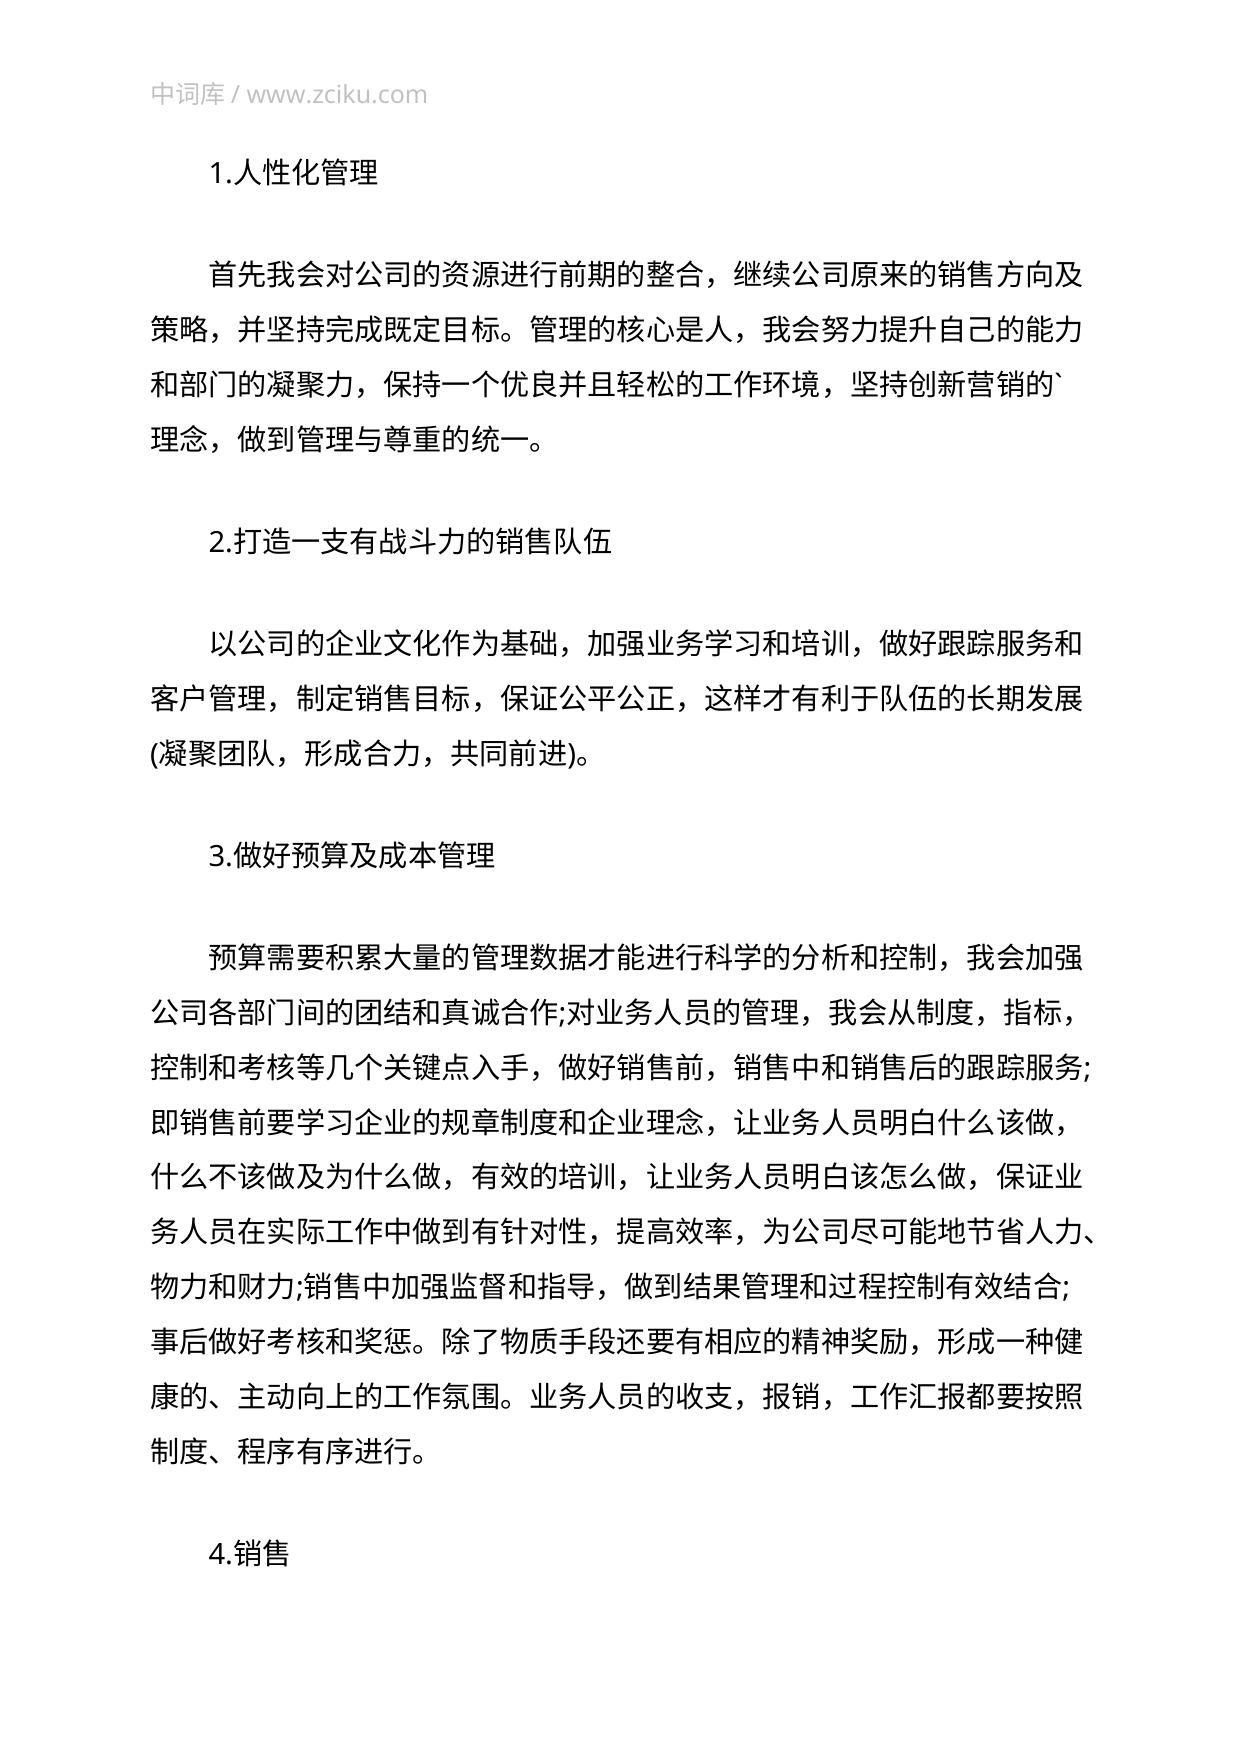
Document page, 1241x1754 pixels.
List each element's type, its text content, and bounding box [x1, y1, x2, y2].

text 首先我会对公司的资源进行前期的整合，继续公司原来的销售方向及策略，并坚持完成既定目标。管理的核心是人，我会努力提升自己的能力和部门的凝聚力，保持一个优良并且轻松的工作环境，坚持创新营销的`理念，做到管理与尊重的统一。 [150, 252, 1090, 459]
text 1.人性化管理 [150, 150, 1090, 192]
text 以公司的企业文化作为基础，加强业务学习和培训，做好跟踪服务和客户管理，制定销售目标，保证公平公正，这样才有利于队伍的长期发展(凝聚团队，形成合力，共同前进)。 [150, 621, 1090, 773]
text 3.做好预算及成本管理 [150, 832, 1090, 875]
text 4.销售 [150, 1530, 1090, 1573]
text 2.打造一支有战斗力的销售队伍 [150, 518, 1090, 561]
text 预算需要积累大量的管理数据才能进行科学的分析和控制，我会加强公司各部门间的团结和真诚合作;对业务人员的管理，我会从制度，指标，控制和考核等几个关键点入手，做好销售前，销售中和销售后的跟踪服务;即销售前要学习企业的规章制度和企业理念，让业务人员明白什么该做，什么不该做及为什么做，有效的培训，让业务人员明白该怎么做，保证业务人员在实际工作中做到有针对性，提高效率，为公司尽可能地节省人力、物力和财力;销售中加强监督和指导，做到结果管理和过程控制有效结合;事后做好考核和奖惩。除了物质手段还要有相应的精神奖励，形成一种健康的、主动向上的工作氛围。业务人员的收支，报销，工作汇报都要按照制度、程序有序进行。 [150, 934, 1090, 1471]
